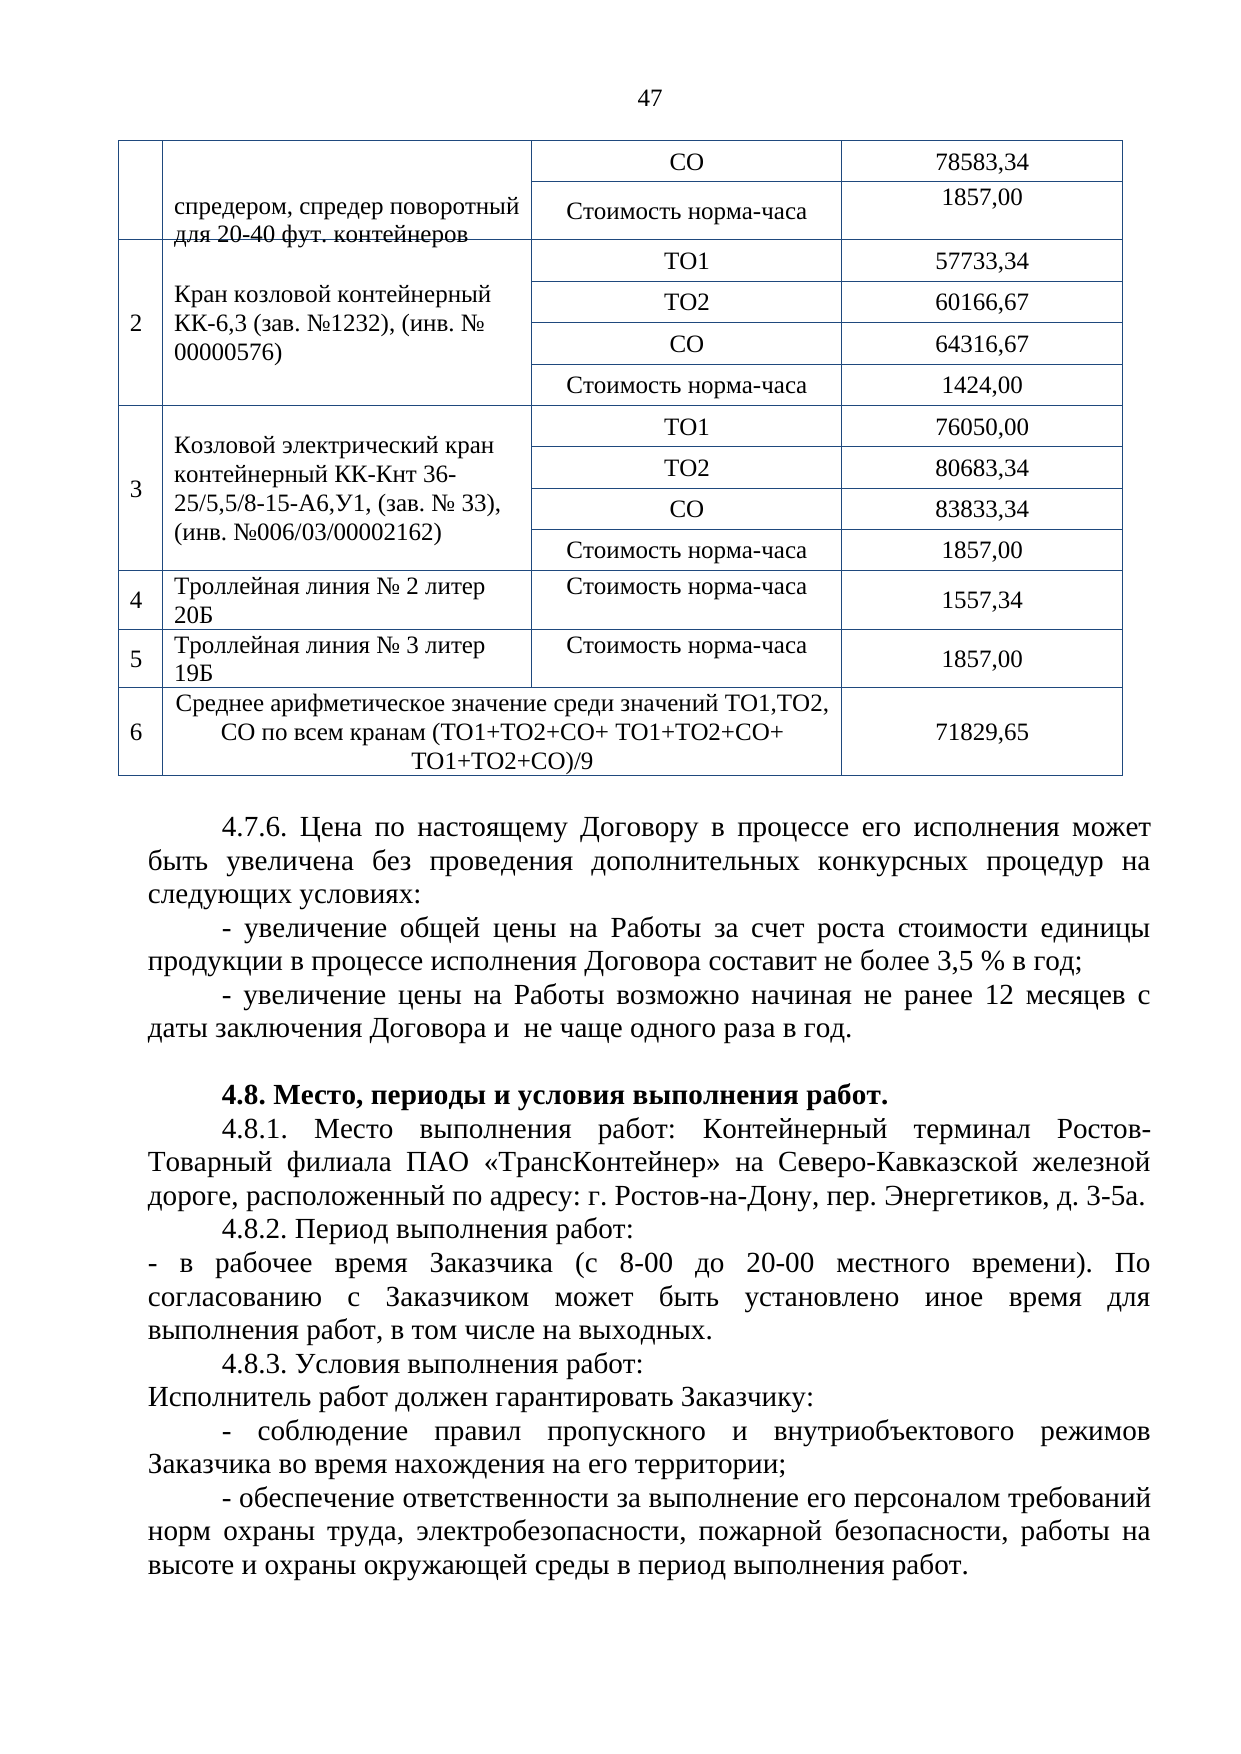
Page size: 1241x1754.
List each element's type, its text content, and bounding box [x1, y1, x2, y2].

table_cell Стоимость норма-часа [532, 365, 841, 405]
table_cell Стоимость норма-часа [532, 630, 841, 687]
table_cell Кран козловой контейнерный КК-6,3 (зав. №1232), (инв. № 00000576) [163, 240, 531, 405]
table_cell ТО2 [532, 282, 841, 322]
table_cell 83833,34 [842, 489, 1122, 529]
table_cell 1857,00 [842, 630, 1122, 687]
text - обеспечение ответственности за выполнение его персоналом требований норм охраны труда, электробезопасности, пожарной безопасности, работы на высоте и охраны окружающей среды в период выполнения работ. [148, 1480, 1152, 1581]
table_cell Стоимость норма-часа [532, 530, 841, 570]
table_cell 57733,34 [842, 240, 1122, 281]
table_cell 64316,67 [842, 323, 1122, 363]
table_cell 1857,00 [842, 182, 1122, 239]
text 4.8.2. Период выполнения работ: [148, 1212, 1152, 1245]
table_cell 3 [119, 406, 162, 570]
table_cell 1557,34 [842, 571, 1122, 629]
table_cell 76050,00 [842, 406, 1122, 446]
table_cell 60166,67 [842, 282, 1122, 322]
table_cell СО [532, 489, 841, 529]
table_cell Стоимость норма-часа [532, 182, 841, 239]
table_cell 4 [119, 571, 162, 629]
table_cell 5 [119, 630, 162, 687]
table_cell 1857,00 [842, 530, 1122, 570]
table_cell СО [532, 323, 841, 363]
table_cell Козловой электрический кран контейнерный КК-Кнт 36-25/5,5/8-15-А6,У1, (зав. № 33), (инв. №006/03/00002162) [163, 406, 531, 570]
text 4.8. Место, периоды и условия выполнения работ. [148, 1077, 1152, 1111]
text 4.8.3. Условия выполнения работ: [148, 1346, 1152, 1379]
text - в рабочее время Заказчика (с 8-00 до 20-00 местного времени). По согласованию с Заказчиком может быть установлено иное время для выполнения работ, в том числе на выходных. [148, 1245, 1152, 1346]
table_cell 78583,34 [842, 141, 1122, 181]
table_cell Троллейная линия № 3 литер 19Б [163, 630, 531, 687]
table_cell 1424,00 [842, 365, 1122, 405]
table_cell 80683,34 [842, 447, 1122, 487]
table_cell Троллейная линия № 2 литер 20Б [163, 571, 531, 629]
table_cell 2 [119, 240, 162, 405]
table_cell 6 [119, 688, 162, 774]
table_cell Стоимость норма-часа [532, 571, 841, 629]
table_cell СО [532, 141, 841, 181]
table_cell Среднее арифметическое значение среди значений ТО1,ТО2, СО по всем кранам (ТО1+ТО2+СО+ ТО1+ТО2+СО+ ТО1+ТО2+СО)/9 [163, 688, 841, 774]
table_cell ТО1 [532, 406, 841, 446]
table_cell ТО2 [532, 447, 841, 487]
text 4.8.1. Место выполнения работ: Контейнерный терминал Ростов-Товарный филиала ПАО «ТрансКонтейнер» на Северо-Кавказской железной дороге, расположенный по адресу: г. Ростов-на-Дону, пер. Энергетиков, д. 3-5а. [148, 1111, 1152, 1212]
table_cell 71829,65 [842, 688, 1122, 774]
table_cell ТО1 [532, 240, 841, 281]
text 4.7.6. Цена по настоящему Договору в процессе его исполнения может быть увеличена без проведения дополнительных конкурсных процедур на следующих условиях: [148, 809, 1152, 910]
text - увеличение общей цены на Работы за счет роста стоимости единицы продукции в процессе исполнения Договора составит не более 3,5 % в год; [148, 910, 1152, 977]
text - соблюдение правил пропускного и внутриобъектового режимов Заказчика во время нахождения на его территории; [148, 1413, 1152, 1480]
text - увеличение цены на Работы возможно начиная не ранее 12 месяцев с даты заключения Договора и не чаще одного раза в год. [148, 977, 1152, 1044]
text Исполнитель работ должен гарантировать Заказчику: [148, 1379, 1152, 1413]
